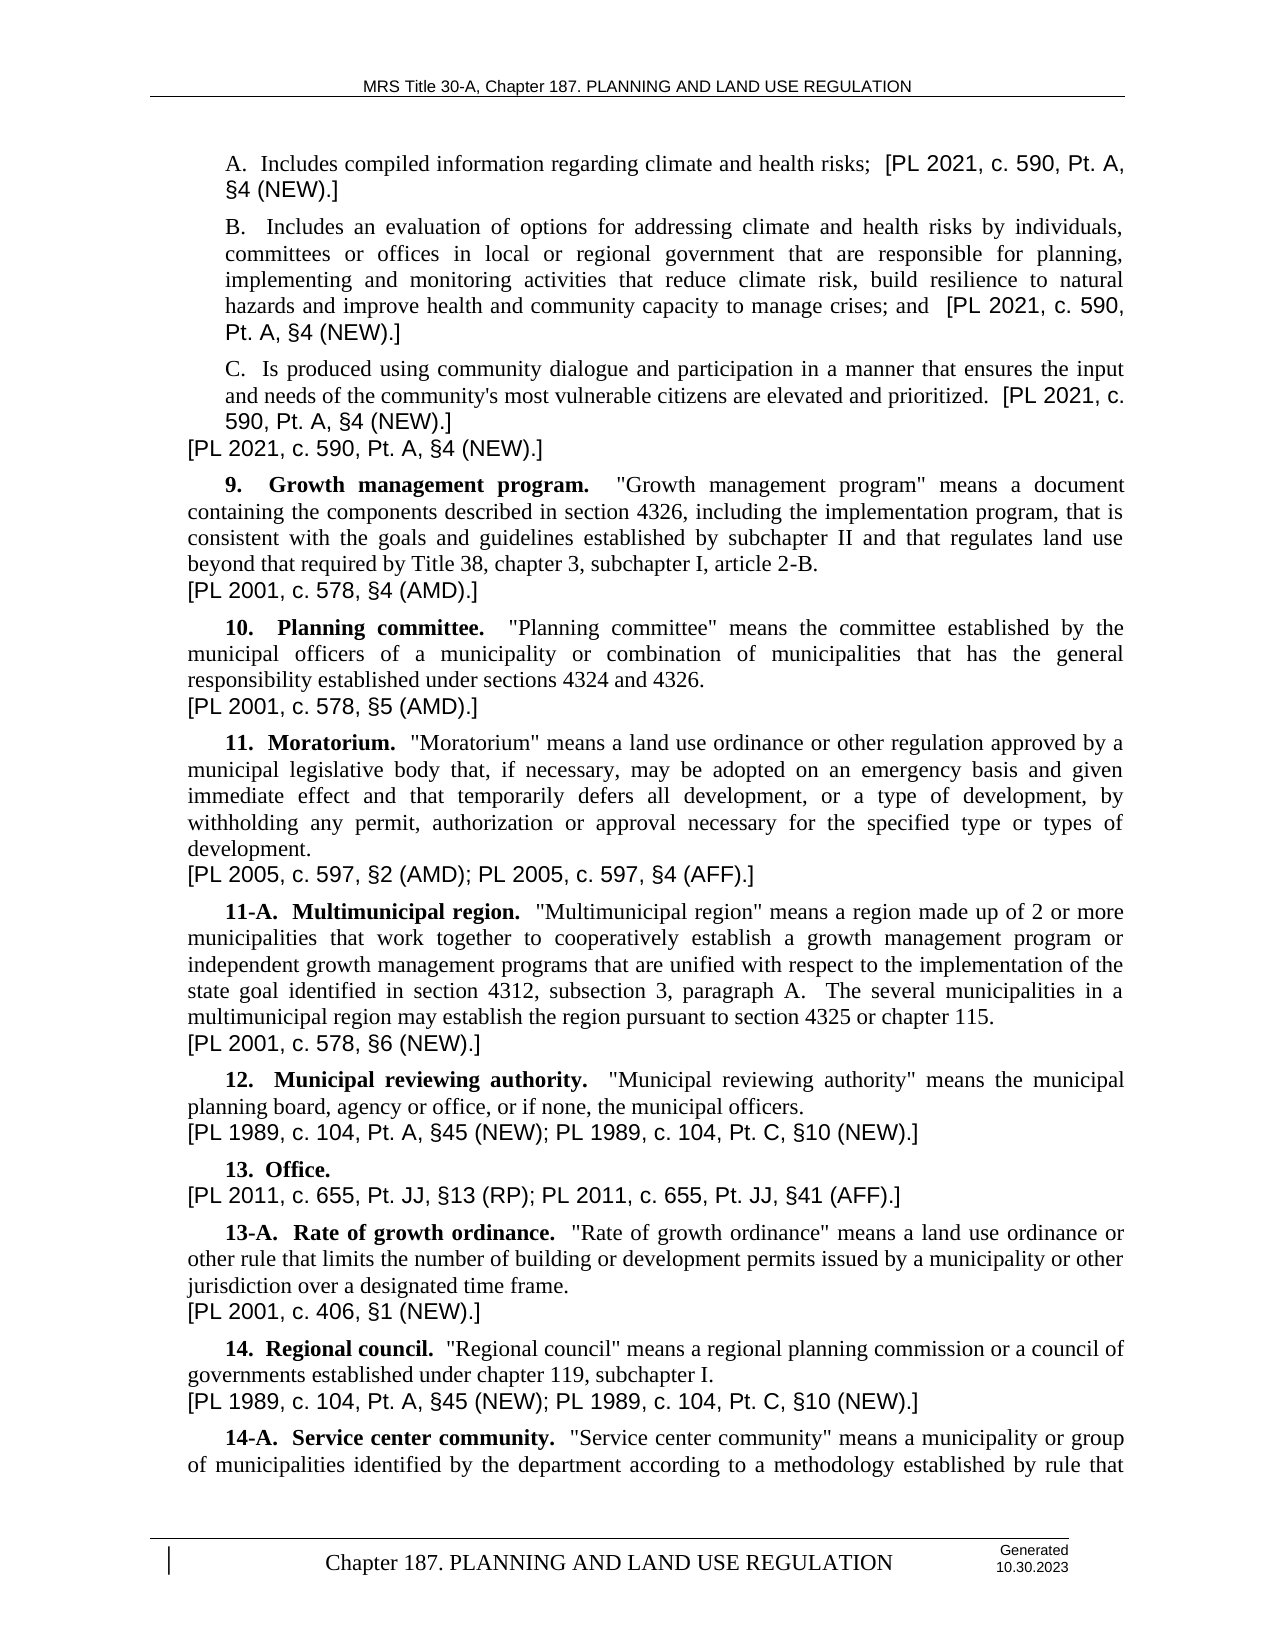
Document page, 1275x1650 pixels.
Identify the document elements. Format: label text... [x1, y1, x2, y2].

text [PL 1989, c. 104, Pt. A, §45 (NEW); PL 1989, c. 104, Pt. C, §10 (NEW).] [187, 1119, 1125, 1146]
text 10. Planning committee. "Planning committee" means the committee established by the municipal officers of a municipality or combination of municipalities that has the general responsibility established under sections 4324 and 4326. [187, 614, 1125, 693]
text [PL 2005, c. 597, §2 (AMD); PL 2005, c. 597, §4 (AFF).] [187, 861, 1125, 888]
text 11-A. Multimunicipal region. "Multimunicipal region" means a region made up of 2 or more municipalities that work together to cooperatively establish a growth management program or independent growth management programs that are unified with respect to the implementation of the state goal identified in section 4312, subsection 3, paragraph A. The several municipalities in a multimunicipal region may establish the region pursuant to section 4325 or chapter 115. [187, 898, 1125, 1030]
text [PL 1989, c. 104, Pt. A, §45 (NEW); PL 1989, c. 104, Pt. C, §10 (NEW).] [187, 1388, 1125, 1414]
text 14. Regional council. "Regional council" means a regional planning commission or a council of governments established under chapter 119, subchapter I. [187, 1335, 1125, 1388]
text B. Includes an evaluation of options for addressing climate and health risks by individuals, committees or offices in local or regional government that are responsible for planning, implementing and monitoring activities that reduce climate risk, build resilience to natural hazards and improve health and community capacity to manage crises; and [PL 2021, c. 590, Pt. A, §4 (NEW).] [225, 213, 1125, 345]
text 13-A. Rate of growth ordinance. "Rate of growth ordinance" means a land use ordinance or other rule that limits the number of building or development permits issued by a municipality or other jurisdiction over a designated time frame. [187, 1219, 1125, 1298]
text A. Includes compiled information regarding climate and health risks; [PL 2021, c. 590, Pt. A, §4 (NEW).] [225, 150, 1125, 203]
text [187, 1424, 1125, 1477]
text [PL 2021, c. 590, Pt. A, §4 (NEW).] [187, 435, 1125, 461]
text [PL 2001, c. 578, §4 (AMD).] [187, 577, 1125, 603]
text [PL 2001, c. 406, §1 (NEW).] [187, 1298, 1125, 1324]
text [PL 2001, c. 578, §5 (AMD).] [187, 693, 1125, 719]
text 13. Office. [187, 1156, 1125, 1182]
text 9. Growth management program. "Growth management program" means a document containing the components described in section 4326, including the implementation program, that is consistent with the goals and guidelines established by subchapter II and that regulates land use beyond that required by Title 38, chapter 3, subchapter I, article 2‑B. [187, 471, 1125, 577]
text [PL 2011, c. 655, Pt. JJ, §13 (RP); PL 2011, c. 655, Pt. JJ, §41 (AFF).] [187, 1182, 1125, 1209]
text 12. Municipal reviewing authority. "Municipal reviewing authority" means the municipal planning board, agency or office, or if none, the municipal officers. [187, 1067, 1125, 1119]
text [PL 2001, c. 578, §6 (NEW).] [187, 1030, 1125, 1056]
text 11. Moratorium. "Moratorium" means a land use ordinance or other regulation approved by a municipal legislative body that, if necessary, may be adopted on an emergency basis and given immediate effect and that temporarily defers all development, or a type of development, by withholding any permit, authorization or approval necessary for the specified type or types of development. [187, 729, 1125, 861]
text C. Is produced using community dialogue and participation in a manner that ensures the input and needs of the community's most vulnerable citizens are elevated and prioritized. [PL 2021, c. 590, Pt. A, §4 (NEW).] [225, 356, 1125, 435]
